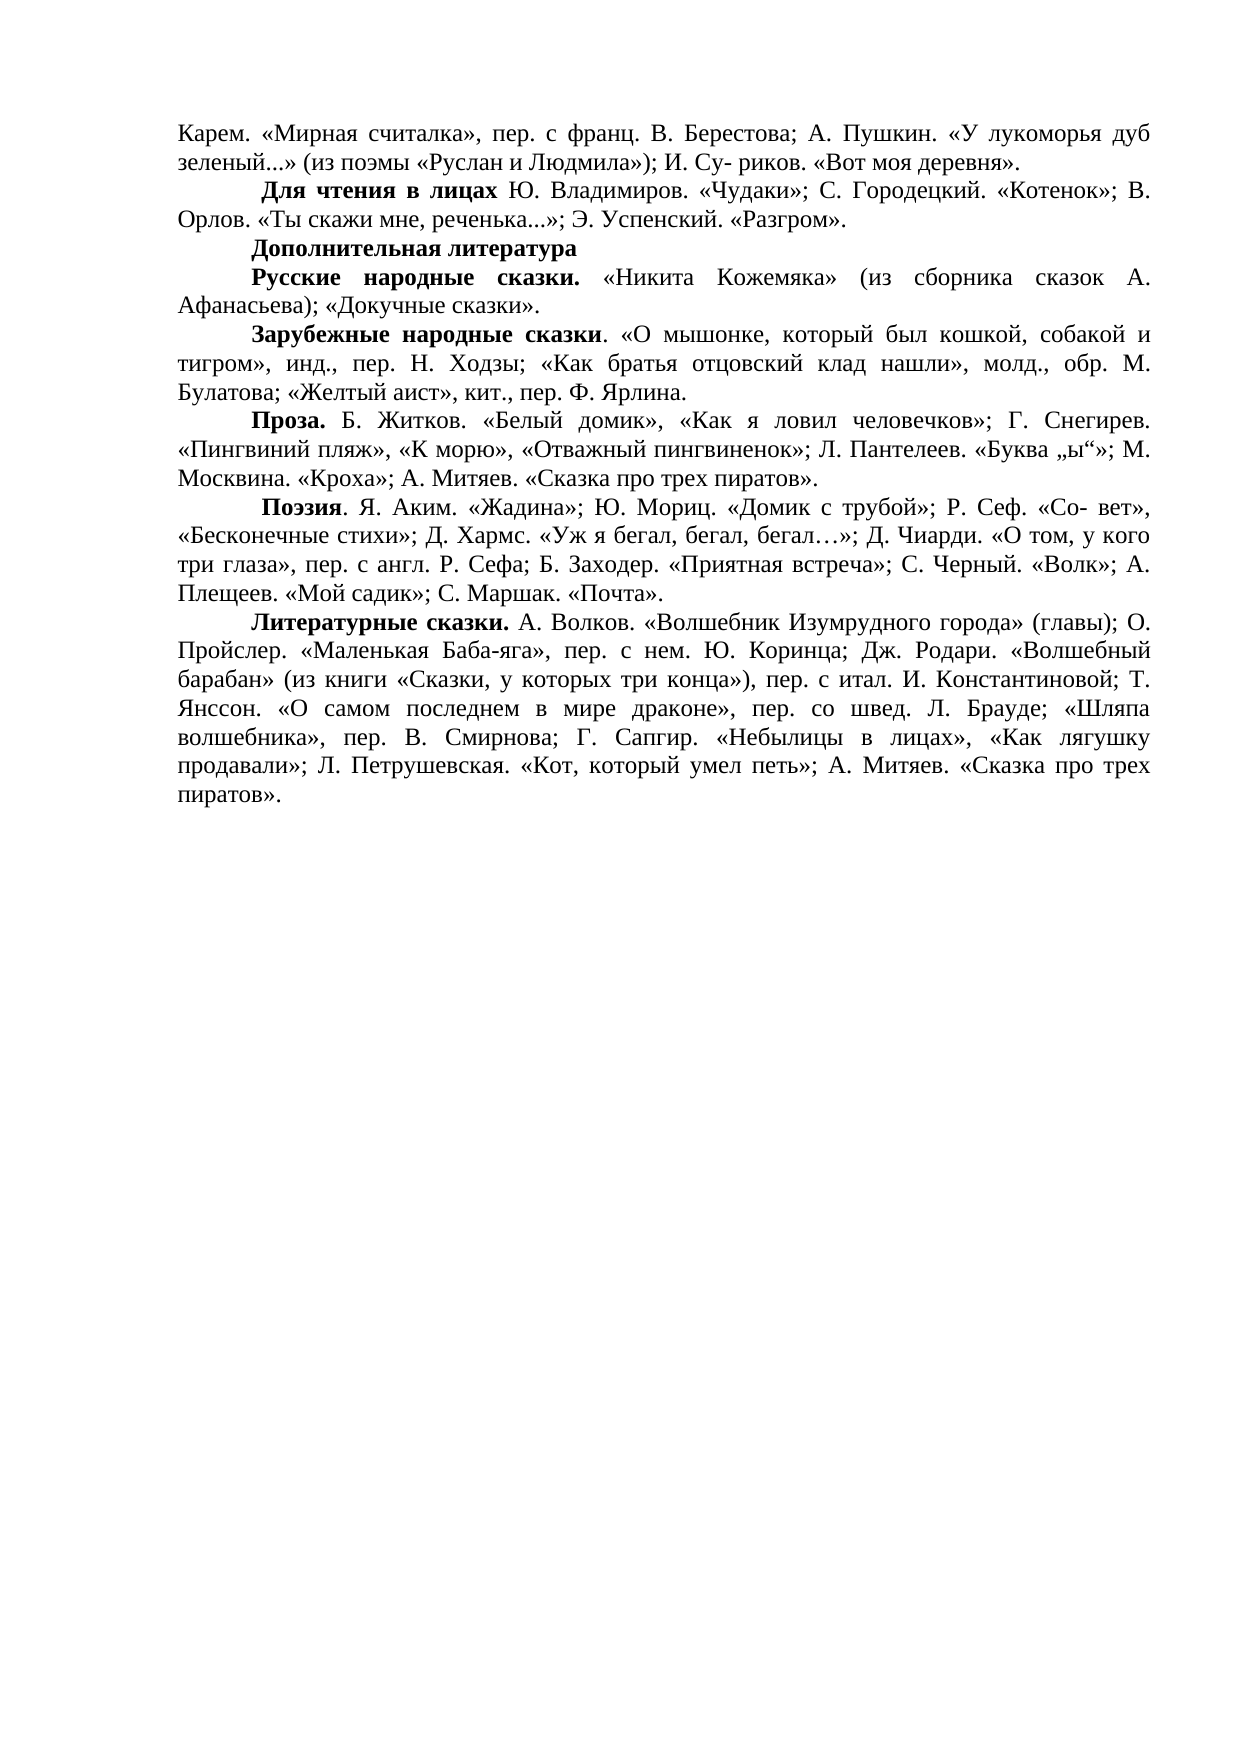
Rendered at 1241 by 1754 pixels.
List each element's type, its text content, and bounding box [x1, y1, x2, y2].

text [177, 118, 1152, 176]
text Русские народные сказки. «Никита Кожемяка» (из сборника сказок А. Афанасьева); «Докучные сказки». [177, 262, 1152, 319]
text Проза. Б. Житков. «Белый домик», «Как я ловил человечков»; Г. Снегирев. «Пингвиний пляж», «К морю», «Отважный пингвиненок»; Л. Пантелеев. «Буква „ы“»; М. Москвина. «Кроха»; А. Митяев. «Сказка про трех пиратов». [177, 406, 1152, 492]
text Зарубежные народные сказки. «О мышонке, который был кошкой, собакой и тигром», инд., пер. Н. Ходзы; «Как братья отцовский клад нашли», молд., обр. М. Булатова; «Желтый аист», кит., пер. Ф. Ярлина. [177, 319, 1152, 406]
text Поэзия. Я. Аким. «Жадина»; Ю. Мориц. «Домик с трубой»; Р. Сеф. «Со- вет», «Бесконечные стихи»; Д. Хармс. «Уж я бегал, бегал, бегал…»; Д. Чиарди. «О том, у кого три глаза», пер. с англ. Р. Сефа; Б. Заходер. «Приятная встреча»; С. Черный. «Волк»; А. Плещеев. «Мой садик»; С. Маршак. «Почта». [177, 492, 1152, 607]
text Для чтения в лицах Ю. Владимиров. «Чудаки»; С. Городецкий. «Котенок»; В. Орлов. «Ты скажи мне, реченька...»; Э. Успенский. «Разгром». [177, 176, 1152, 233]
text Дополнительная литература [177, 233, 1152, 262]
text Литературные сказки. А. Волков. «Волшебник Изумрудного города» (главы); О. Пройслер. «Маленькая Баба-яга», пер. с нем. Ю. Коринца; Дж. Родари. «Волшебный барабан» (из книги «Сказки, у которых три конца»), пер. с итал. И. Константиновой; Т. Янссон. «О самом последнем в мире драконе», пер. со швед. Л. Брауде; «Шляпа волшебника», пер. В. Смирнова; Г. Сапгир. «Небылицы в лицах», «Как лягушку продавали»; Л. Петрушевская. «Кот, который умел петь»; А. Митяев. «Сказка про трех пиратов». [177, 607, 1152, 808]
